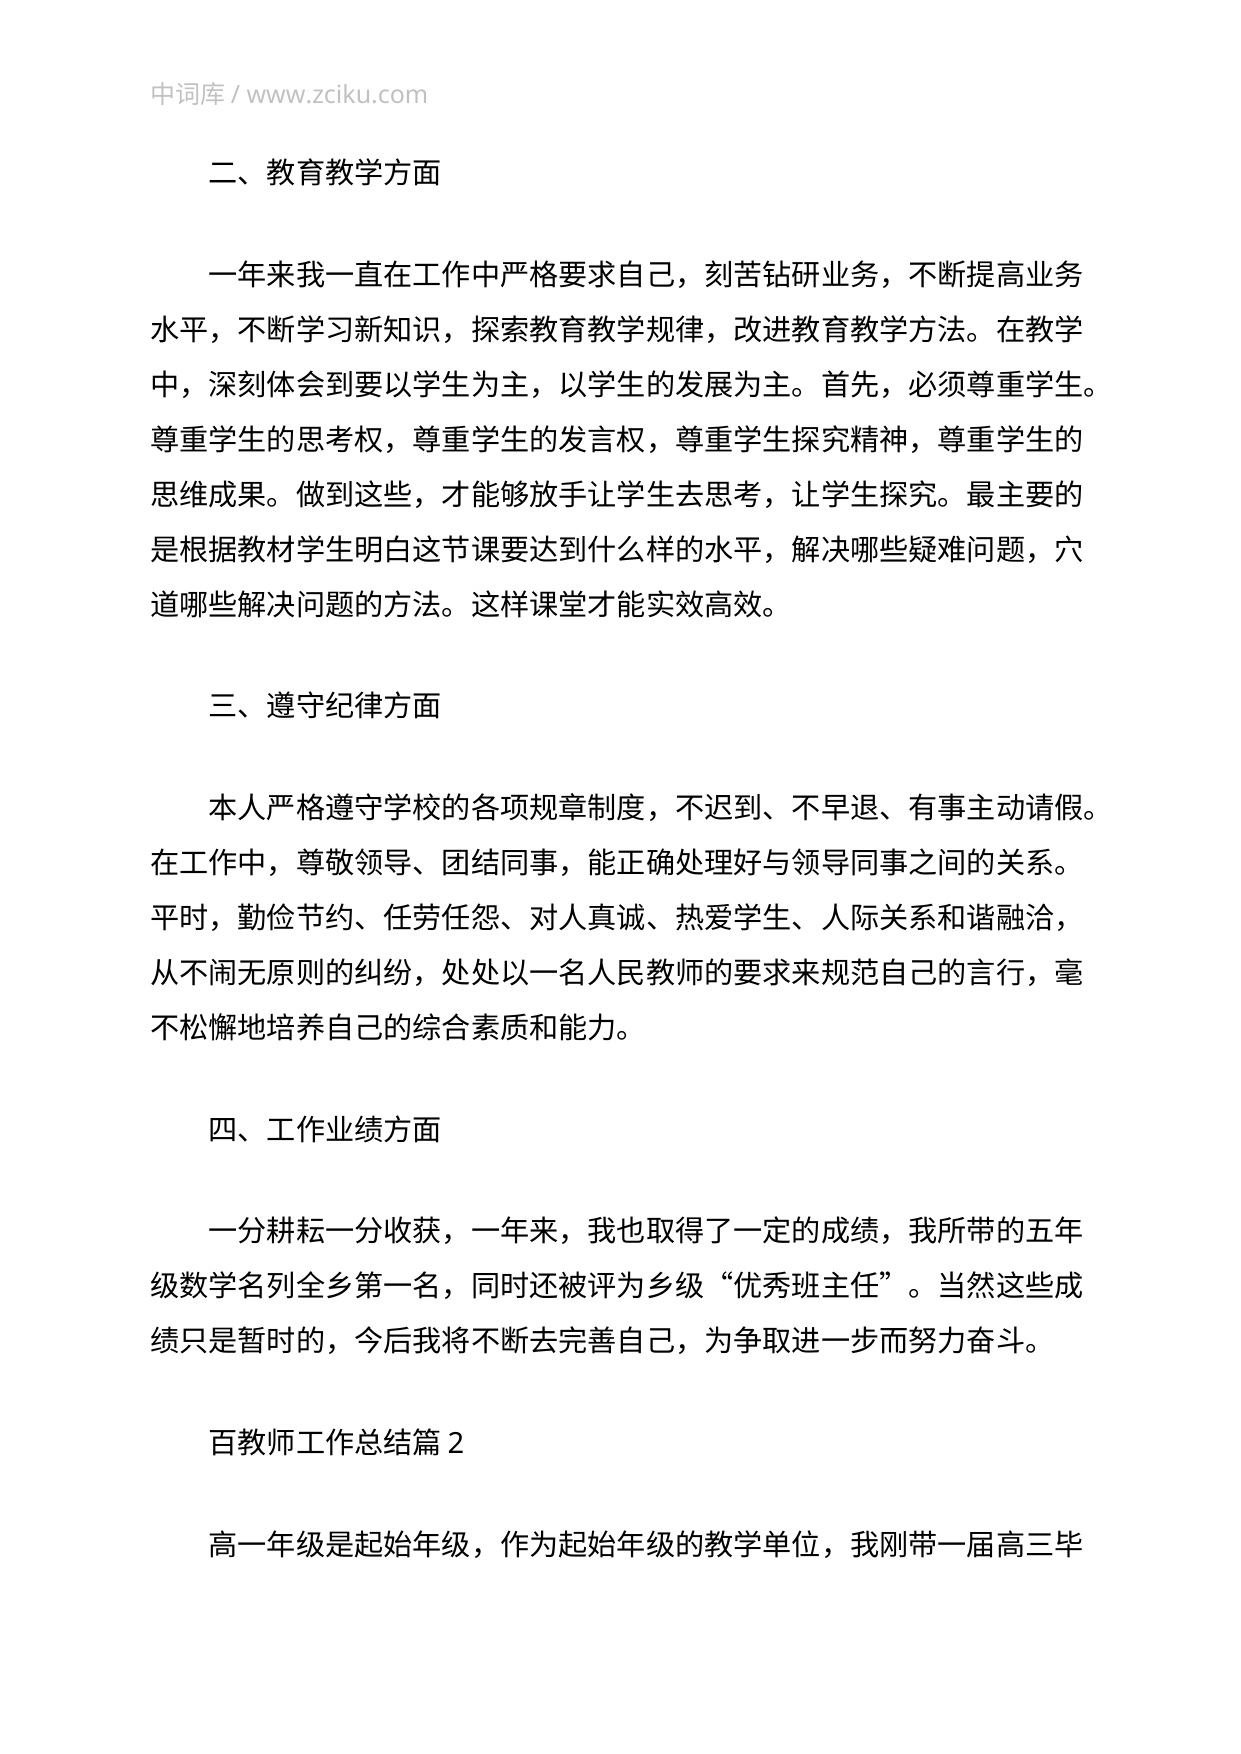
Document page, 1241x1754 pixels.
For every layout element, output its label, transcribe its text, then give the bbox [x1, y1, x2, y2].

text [150, 1521, 1090, 1564]
text 二、教育教学方面 [150, 150, 1090, 192]
text 四、工作业绩方面 [150, 1106, 1090, 1148]
text 一年来我一直在工作中严格要求自己，刻苦钻研业务，不断提高业务水平，不断学习新知识，探索教育教学规律，改进教育教学方法。在教学中，深刻体会到要以学生为主，以学生的发展为主。首先，必须尊重学生。尊重学生的思考权，尊重学生的发言权，尊重学生探究精神，尊重学生的思维成果。做到这些，才能够放手让学生去思考，让学生探究。最主要的是根据教材学生明白这节课要达到什么样的水平，解决哪些疑难问题，穴道哪些解决问题的方法。这样课堂才能实效高效。 [150, 252, 1090, 623]
text 三、遵守纪律方面 [150, 683, 1090, 725]
text 本人严格遵守学校的各项规章制度，不迟到、不早退、有事主动请假。在工作中，尊敬领导、团结同事，能正确处理好与领导同事之间的关系。平时，勤俭节约、任劳任怨、对人真诚、热爱学生、人际关系和谐融洽，从不闹无原则的纠纷，处处以一名人民教师的要求来规范自己的言行，毫不松懈地培养自己的综合素质和能力。 [150, 785, 1090, 1047]
text 百教师工作总结篇2 [150, 1419, 1090, 1462]
text 一分耕耘一分收获，一年来，我也取得了一定的成绩，我所带的五年级数学名列全乡第一名，同时还被评为乡级“优秀班主任”。当然这些成绩只是暂时的，今后我将不断去完善自己，为争取进一步而努力奋斗。 [150, 1208, 1090, 1360]
